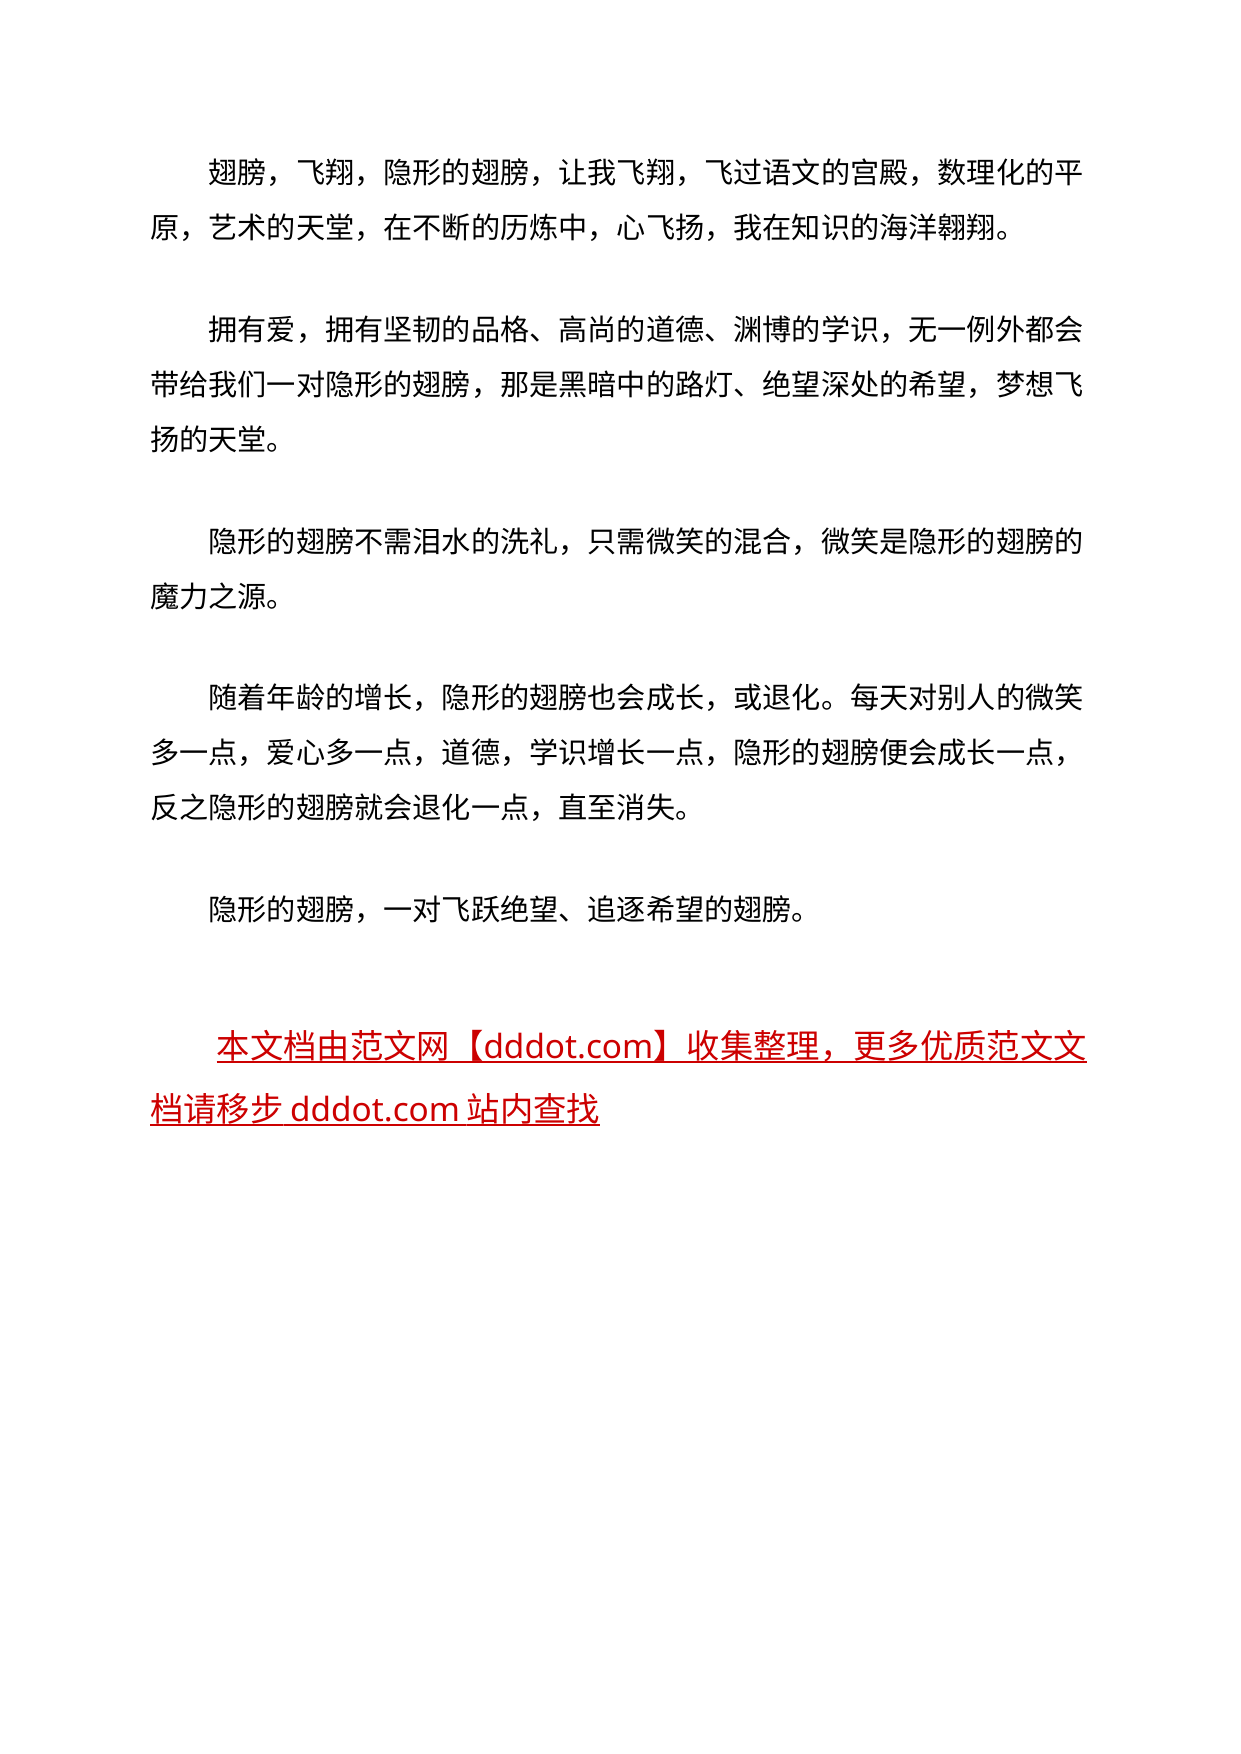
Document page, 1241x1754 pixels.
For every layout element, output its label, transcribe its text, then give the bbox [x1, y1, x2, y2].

text 随着年龄的增长，隐形的翅膀也会成长，或退化。每天对别人的微笑多一点，爱心多一点，道德，学识增长一点，隐形的翅膀便会成长一点，反之隐形的翅膀就会退化一点，直至消失。 [150, 675, 1090, 827]
text 隐形的翅膀，一对飞跃绝望、追逐希望的翅膀。 [150, 886, 1090, 929]
text 本文档由范文网【dddot.com】收集整理，更多优质范文文档请移步dddot.com站内查找 [150, 1019, 1090, 1131]
text 翅膀，飞翔，隐形的翅膀，让我飞翔，飞过语文的宫殿，数理化的平原，艺术的天堂，在不断的历炼中，心飞扬，我在知识的海洋翱翔。 [150, 150, 1090, 247]
text 隐形的翅膀不需泪水的洗礼，只需微笑的混合，微笑是隐形的翅膀的魔力之源。 [150, 518, 1090, 615]
text 拥有爱，拥有坚韧的品格、高尚的道德、渊博的学识，无一例外都会带给我们一对隐形的翅膀，那是黑暗中的路灯、绝望深处的希望，梦想飞扬的天堂。 [150, 307, 1090, 459]
